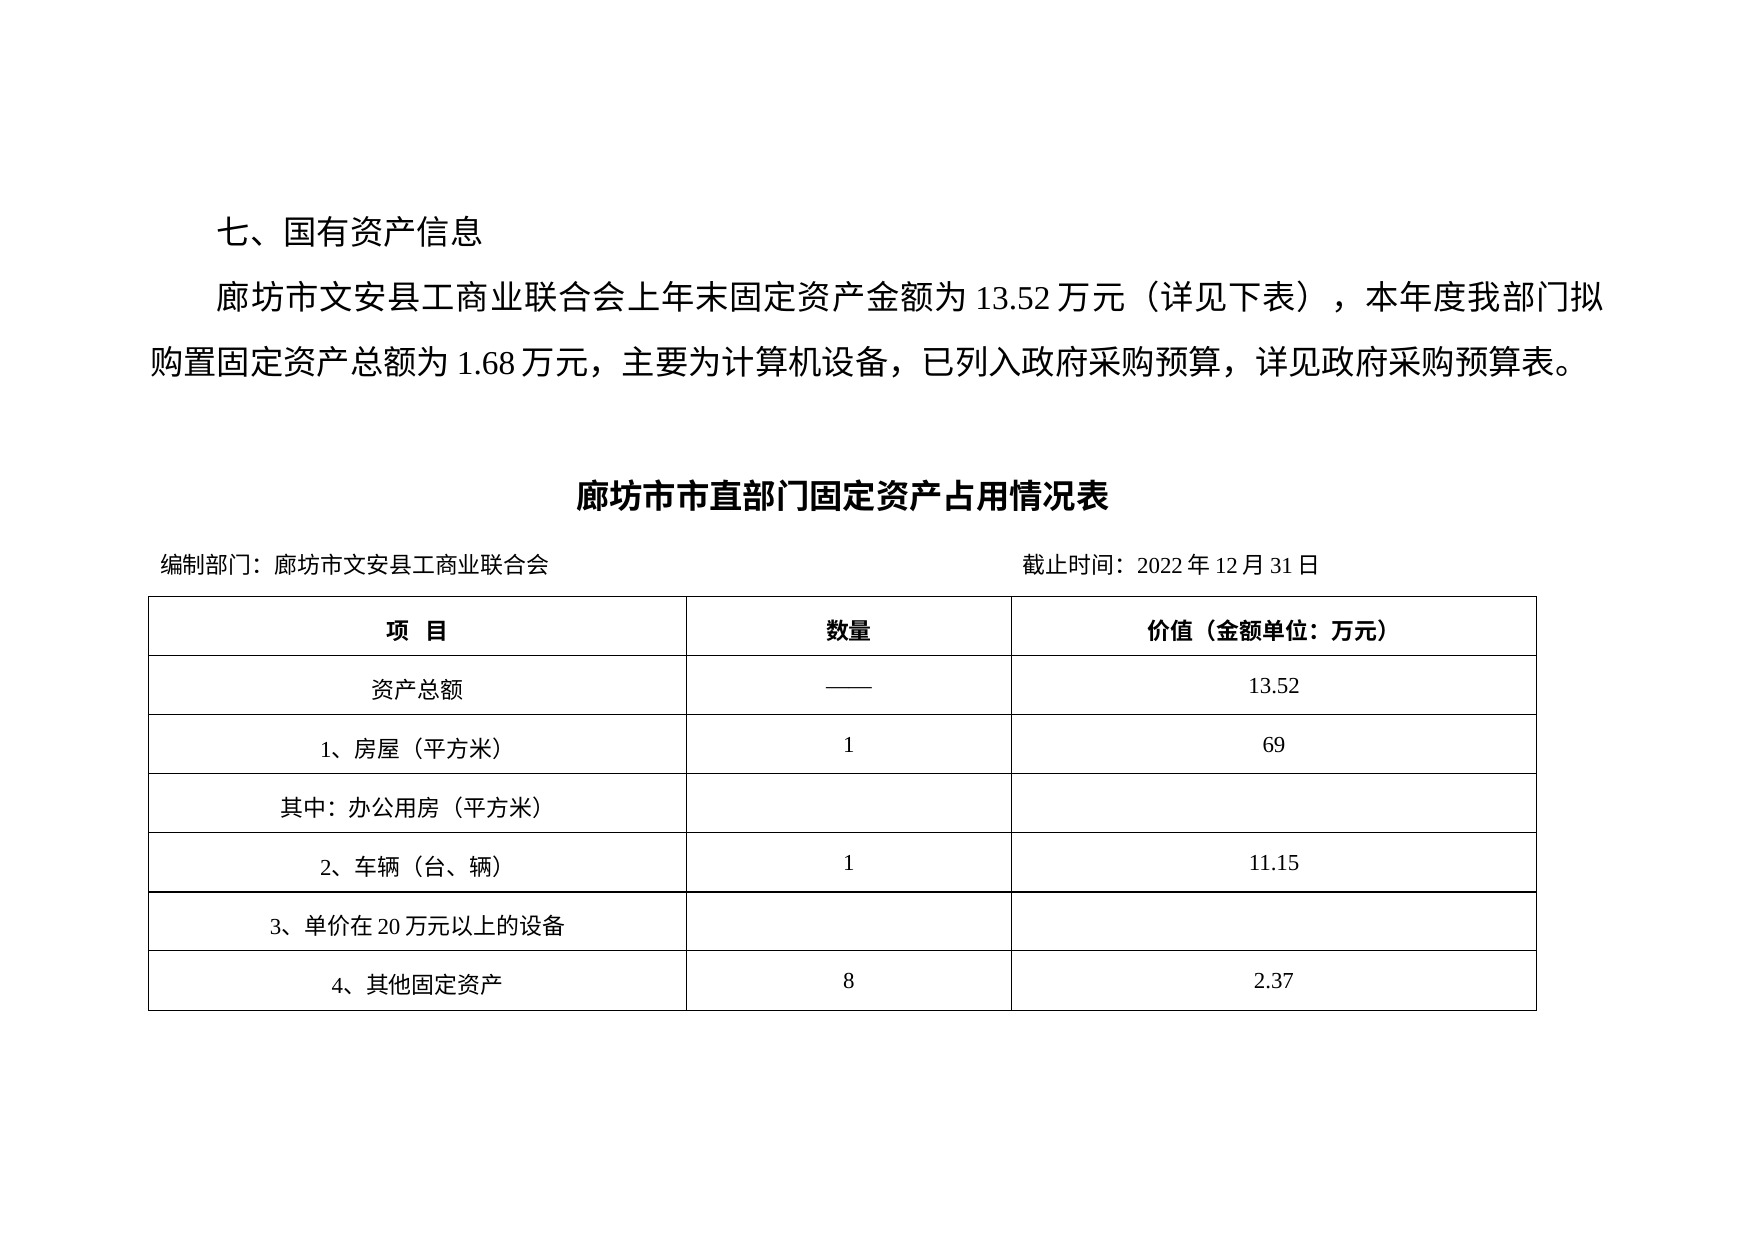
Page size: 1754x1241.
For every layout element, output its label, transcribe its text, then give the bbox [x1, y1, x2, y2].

text 廊坊市文安县工商业联合会上年末固定资产金额为13.52万元（详见下表），本年度我部门拟购置固定资产总额为1.68万元，主要为计算机设备，已列入政府采购预算，详见政府采购预算表。 [150, 263, 1604, 393]
table_cell 截止时间：2022年12月31日 [1011, 531, 1536, 596]
table_cell [687, 774, 1011, 832]
table_cell 1、房屋（平方米） [149, 715, 686, 773]
table_cell 3、单价在20万元以上的设备 [149, 893, 686, 950]
table_cell 2、车辆（台、辆） [149, 833, 686, 891]
text 七、国有资产信息 [150, 198, 1604, 263]
table_cell 1 [687, 833, 1011, 891]
table_cell [1012, 893, 1536, 950]
table_cell 编制部门：廊坊市文安县工商业联合会 [149, 531, 1011, 596]
table_header 廊坊市市直部门固定资产占用情况表 [149, 458, 1536, 531]
table_cell 资产总额 [149, 656, 686, 714]
table_cell [1012, 774, 1536, 832]
table_cell 69 [1012, 715, 1536, 773]
table_cell 2.37 [1012, 951, 1536, 1009]
table_cell —— [687, 656, 1011, 714]
table_cell 8 [687, 951, 1011, 1009]
table_cell 数量 [687, 597, 1011, 655]
table_cell 4、其他固定资产 [149, 951, 686, 1009]
table_cell 价值（金额单位：万元） [1012, 597, 1536, 655]
table_cell 1 [687, 715, 1011, 773]
table_cell 11.15 [1012, 833, 1536, 891]
table_cell 其中：办公用房（平方米） [149, 774, 686, 832]
table_cell [687, 893, 1011, 950]
table_cell 13.52 [1012, 656, 1536, 714]
table_cell 项 目 [149, 597, 686, 655]
